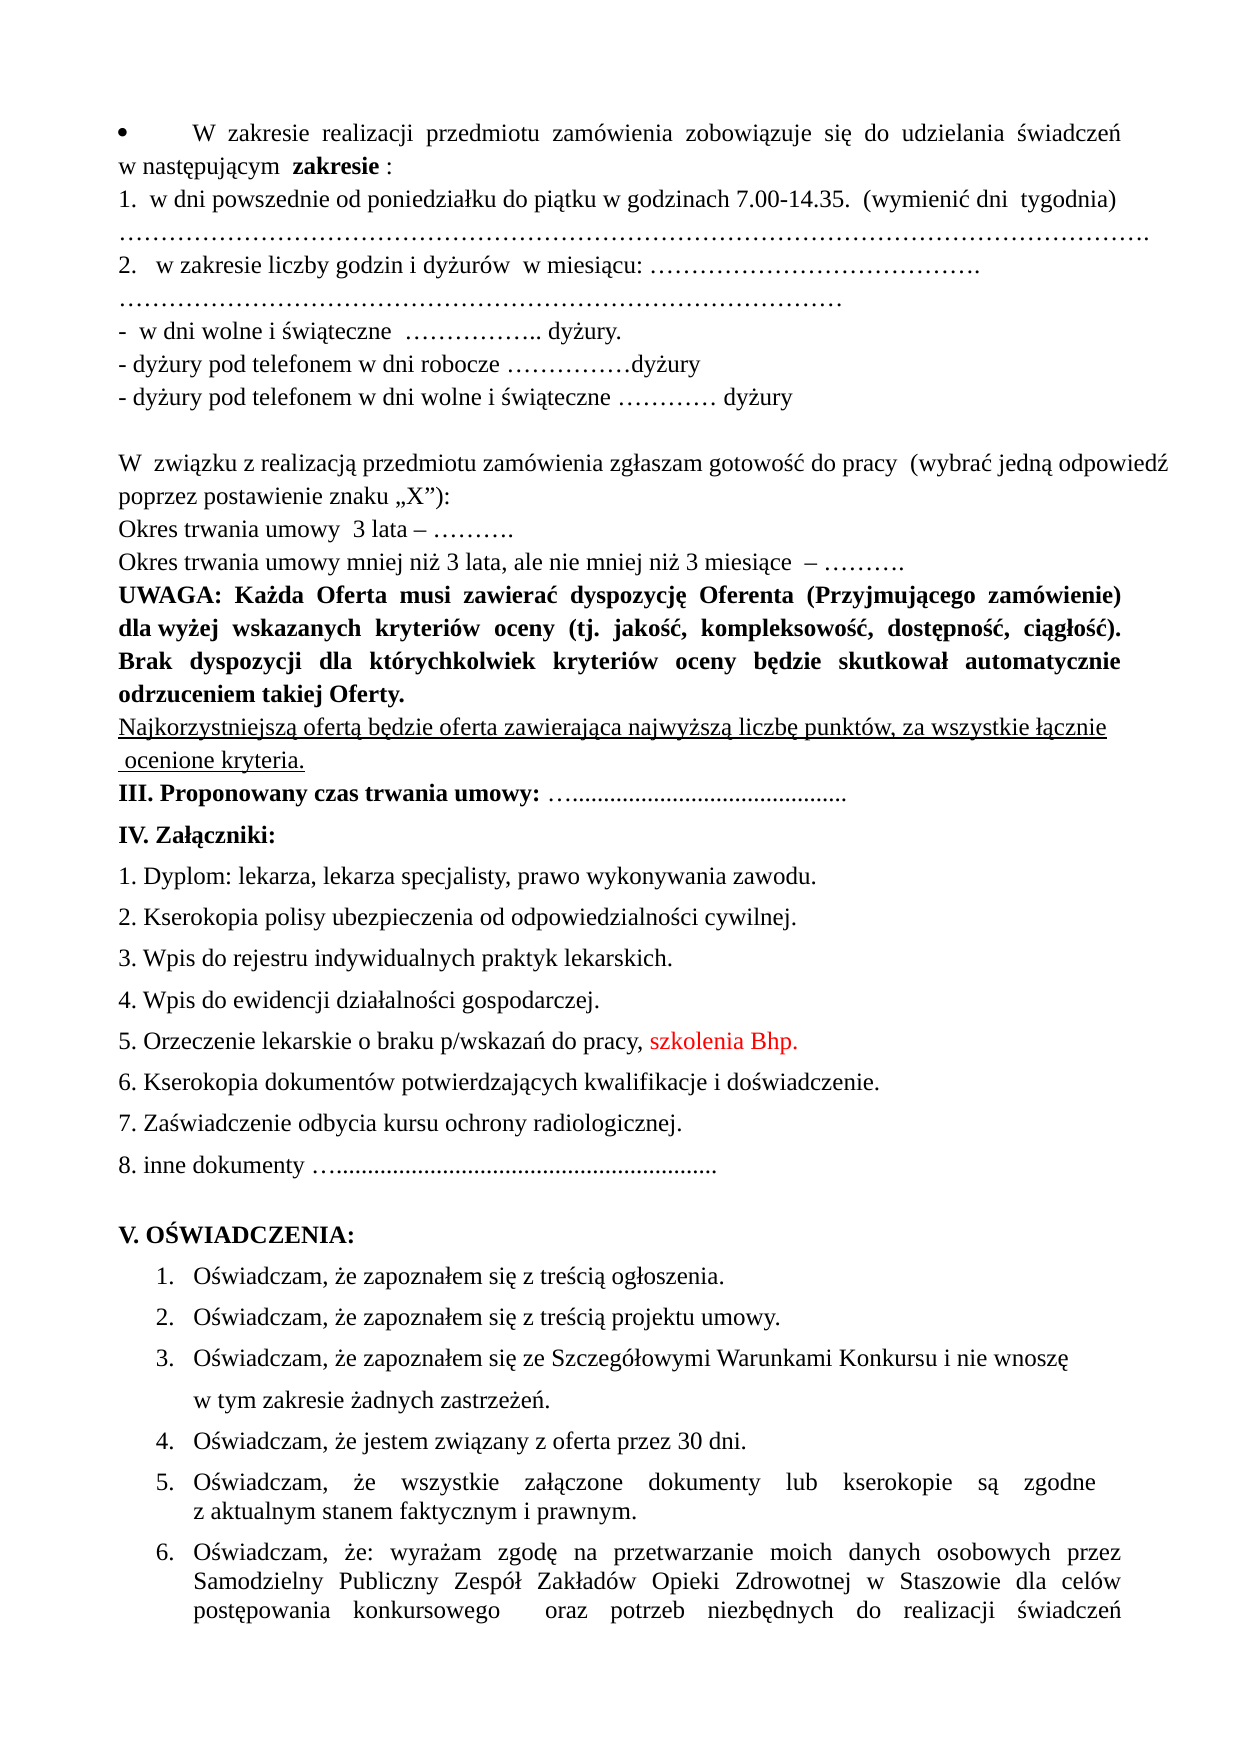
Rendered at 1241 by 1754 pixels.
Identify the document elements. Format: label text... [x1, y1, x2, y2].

list W zakresie realizacji przedmiotu zamówienia zobowiązuje się do udzielania świadczeń w następującym zakresie : [118, 118, 1122, 180]
text 5. Orzeczenie lekarskie o braku p/wskazań do pracy, szkolenia Bhp. [118, 1026, 1122, 1055]
text Okres trwania umowy 3 lata – ………. [118, 514, 1211, 543]
text 1. Dyplom: lekarza, lekarza specjalisty, prawo wykonywania zawodu. [118, 861, 1122, 890]
list Oświadczam, że wszystkie załączone dokumenty lub kserokopie są zgodne z aktualnym stanem faktycznym i prawnym. [156, 1467, 1122, 1525]
list Oświadczam, że zapoznałem się ze Szczegółowymi Warunkami Konkursu i nie wnoszę [156, 1343, 1122, 1372]
text 6. Kserokopia dokumentów potwierdzających kwalifikacje i doświadczenie. [118, 1067, 1122, 1096]
text 8. inne dokumenty …............................................................. [118, 1150, 1122, 1178]
text 4. Wpis do ewidencji działalności gospodarczej. [118, 985, 1122, 1013]
text - dyżury pod telefonem w dni robocze ……………dyżury [118, 349, 1211, 378]
text Okres trwania umowy mniej niż 3 lata, ale nie mniej niż 3 miesiące – ………. [118, 547, 1211, 576]
text 3. Wpis do rejestru indywidualnych praktyk lekarskich. [118, 943, 1122, 972]
text UWAGA: Każda Oferta musi zawierać dyspozycję Oferenta (Przyjmującego zamówienie) dla wyżej wskazanych kryteriów oceny (tj. jakość, kompleksowość, dostępność, ciągłość). Brak dyspozycji dla którychkolwiek kryteriów oceny będzie skutkował automatycznie odrzuceniem takiej Oferty. [118, 580, 1122, 708]
list Oświadczam, że jestem związany z oferta przez 30 dni. [156, 1426, 1122, 1455]
text V. OŚWIADCZENIA: [118, 1191, 1122, 1248]
text IV. Załączniki: [118, 820, 1122, 848]
text - dyżury pod telefonem w dni wolne i świąteczne ………… dyżury [118, 382, 1211, 411]
list Oświadczam, że zapoznałem się z treścią ogłoszenia. [156, 1261, 1122, 1290]
text 1. w dni powszednie od poniedziałku do piątku w godzinach 7.00-14.35. (wymienić dni tygodnia) ……………………………………………………………………………………………………………. [118, 184, 1211, 246]
text 7. Zaświadczenie odbycia kursu ochrony radiologicznej. [118, 1108, 1122, 1137]
text - w dni wolne i świąteczne …………….. dyżury. [118, 316, 1211, 345]
text W związku z realizacją przedmiotu zamówienia zgłaszam gotowość do pracy (wybrać jedną odpowiedź poprzez postawienie znaku „X”): [118, 448, 1211, 510]
text w tym zakresie żadnych zastrzeżeń. [193, 1385, 1122, 1413]
text III. Proponowany czas trwania umowy: …............................................ [118, 778, 1122, 807]
list Oświadczam, że zapoznałem się z treścią projektu umowy. [156, 1302, 1122, 1331]
text Najkorzystniejszą ofertą będzie oferta zawierająca najwyższą liczbę punktów, za wszystkie łącznie ocenione kryteria. [118, 712, 1211, 774]
text 2. Kserokopia polisy ubezpieczenia od odpowiedzialności cywilnej. [118, 902, 1122, 931]
text 2. w zakresie liczby godzin i dyżurów w miesiącu: ………………………………….…………………………………………………………………………… [118, 250, 1211, 312]
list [156, 1537, 1122, 1623]
